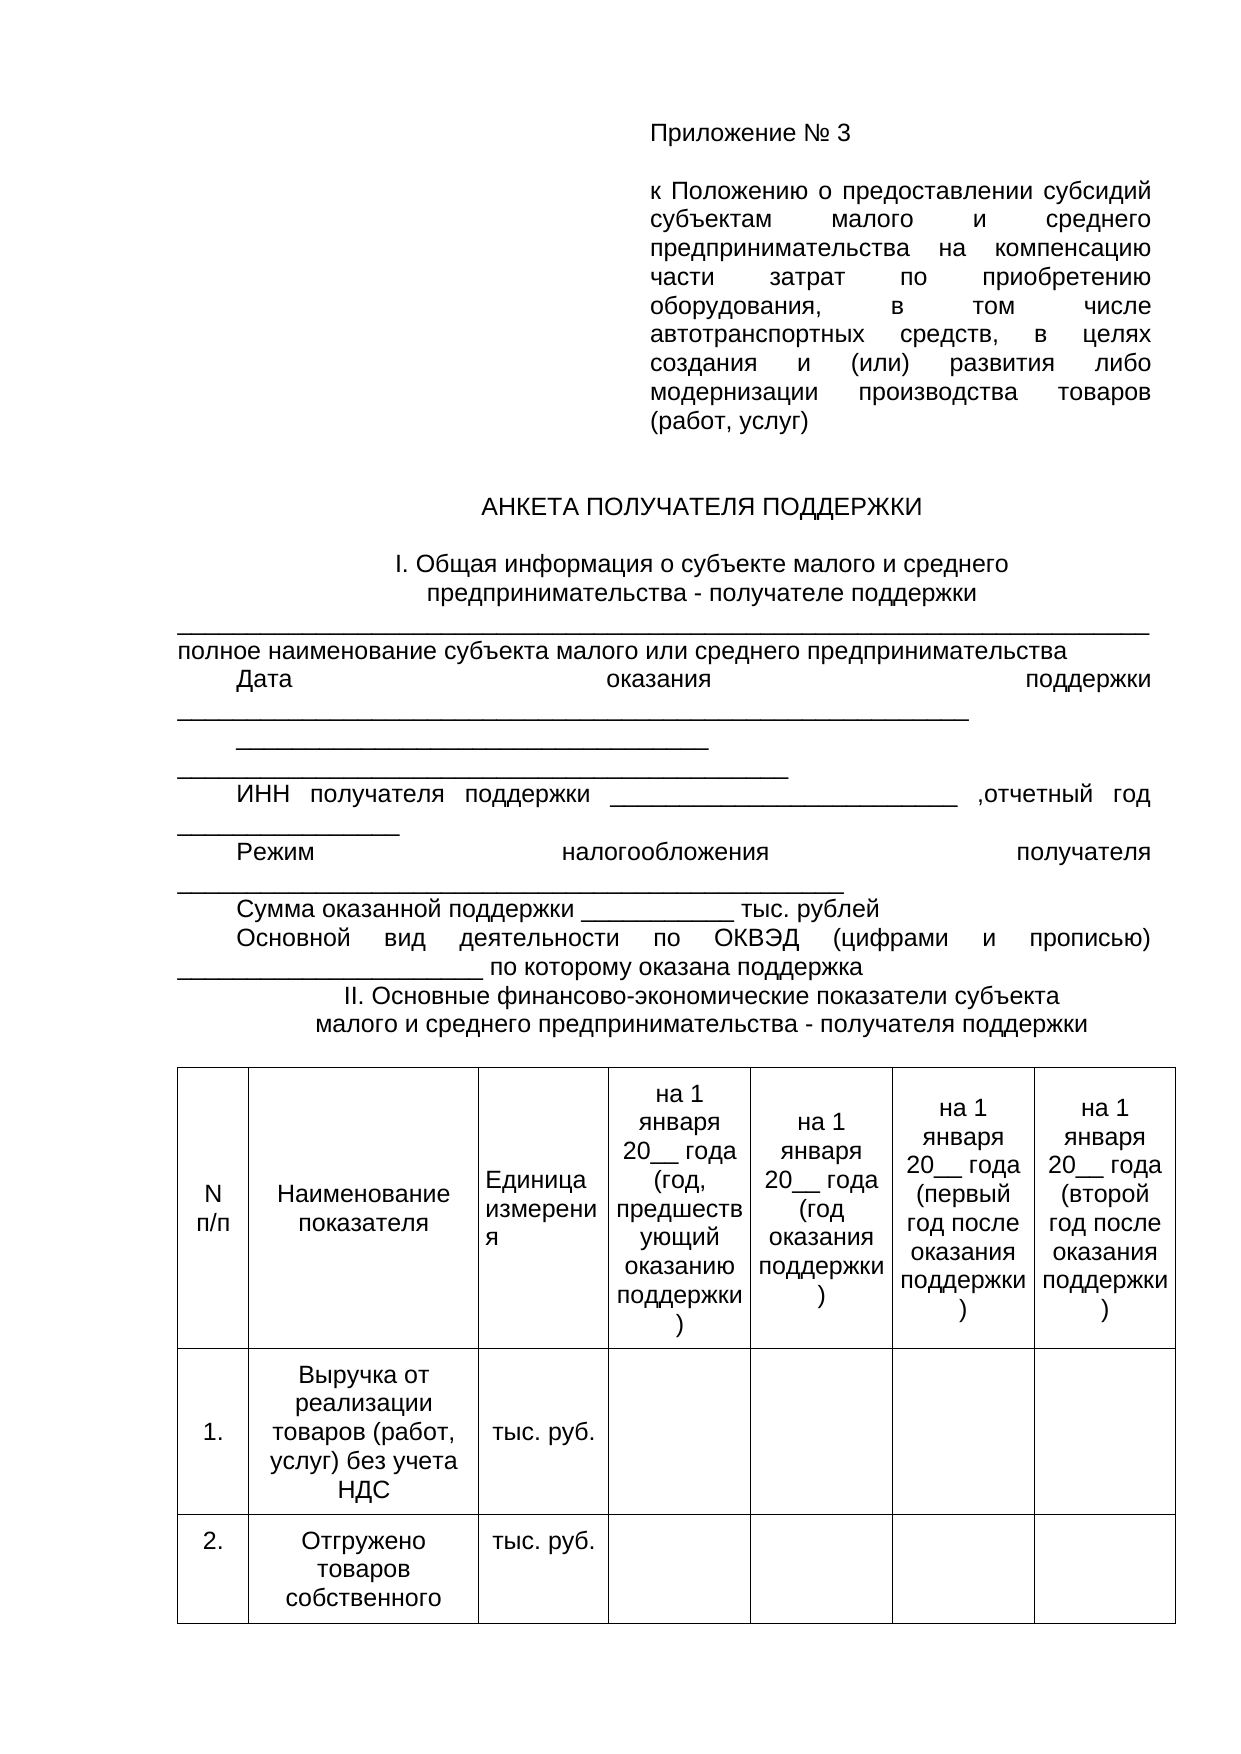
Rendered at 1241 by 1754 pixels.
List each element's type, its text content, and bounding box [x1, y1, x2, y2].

table_cell [1035, 1515, 1175, 1622]
table_cell тыс. руб. [479, 1349, 608, 1514]
text ______________________________________________________________________ полное наименование субъекта малого или среднего предпринимательства [177, 607, 1152, 664]
table_cell Выручка от реализации товаров (работ, услуг) без учета НДС [249, 1349, 478, 1514]
table_cell [751, 1349, 892, 1514]
table_cell 2. [178, 1515, 248, 1622]
table_cell тыс. руб. [479, 1515, 608, 1622]
table_header N п/п [178, 1068, 248, 1348]
table_cell [609, 1515, 750, 1622]
table_cell [1035, 1349, 1175, 1514]
table_header на 1 января 20__ года (первый год после оказания поддержки) [893, 1068, 1034, 1348]
table_header на 1 января 20__ года (второй год после оказания поддержки) [1035, 1068, 1175, 1348]
text предпринимательства - получателе поддержки [177, 578, 1152, 607]
text Режим налогообложения получателя ________________________________________________ [177, 837, 1152, 894]
text Основной вид деятельности по ОКВЭД (цифрами и прописью) ______________________ по которому оказана поддержка [177, 923, 1152, 981]
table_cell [249, 1515, 478, 1622]
text малого и среднего предпринимательства - получателя поддержки [177, 1009, 1152, 1038]
table_cell [609, 1349, 750, 1514]
text I. Общая информация о субъекте малого и среднего [177, 549, 1152, 578]
table_header на 1 января 20__ года (год оказания поддержки) [751, 1068, 892, 1348]
text Сумма оказанной поддержки ___________ тыс. рублей [177, 894, 1152, 923]
text __________________________________ ____________________________________________ [177, 722, 1152, 779]
text Дата оказания поддержки _________________________________________________________ [177, 664, 1152, 722]
text АНКЕТА ПОЛУЧАТЕЛЯ ПОДДЕРЖКИ [177, 492, 1152, 521]
table_header Наименование показателя [249, 1068, 478, 1348]
table_cell [893, 1515, 1034, 1622]
text к Положению о предоставлении субсидий субъектам малого и среднего предпринимательства на компенсацию части затрат по приобретению оборудования, в том числе автотранспортных средств, в целях создания и (или) развития либо модернизации производства товаров (работ, услуг) [650, 176, 1152, 434]
table_cell [893, 1349, 1034, 1514]
text II. Основные финансово-экономические показатели субъекта [177, 981, 1152, 1009]
table_header Единица измерения [479, 1068, 608, 1348]
table_cell [751, 1515, 892, 1622]
table_cell 1. [178, 1349, 248, 1514]
text Приложение № 3 [650, 118, 1152, 147]
text ИНН получателя поддержки _________________________ ,отчетный год ________________ [177, 779, 1152, 837]
table_header на 1 января 20__ года (год, предшествующий оказанию поддержки) [609, 1068, 750, 1348]
